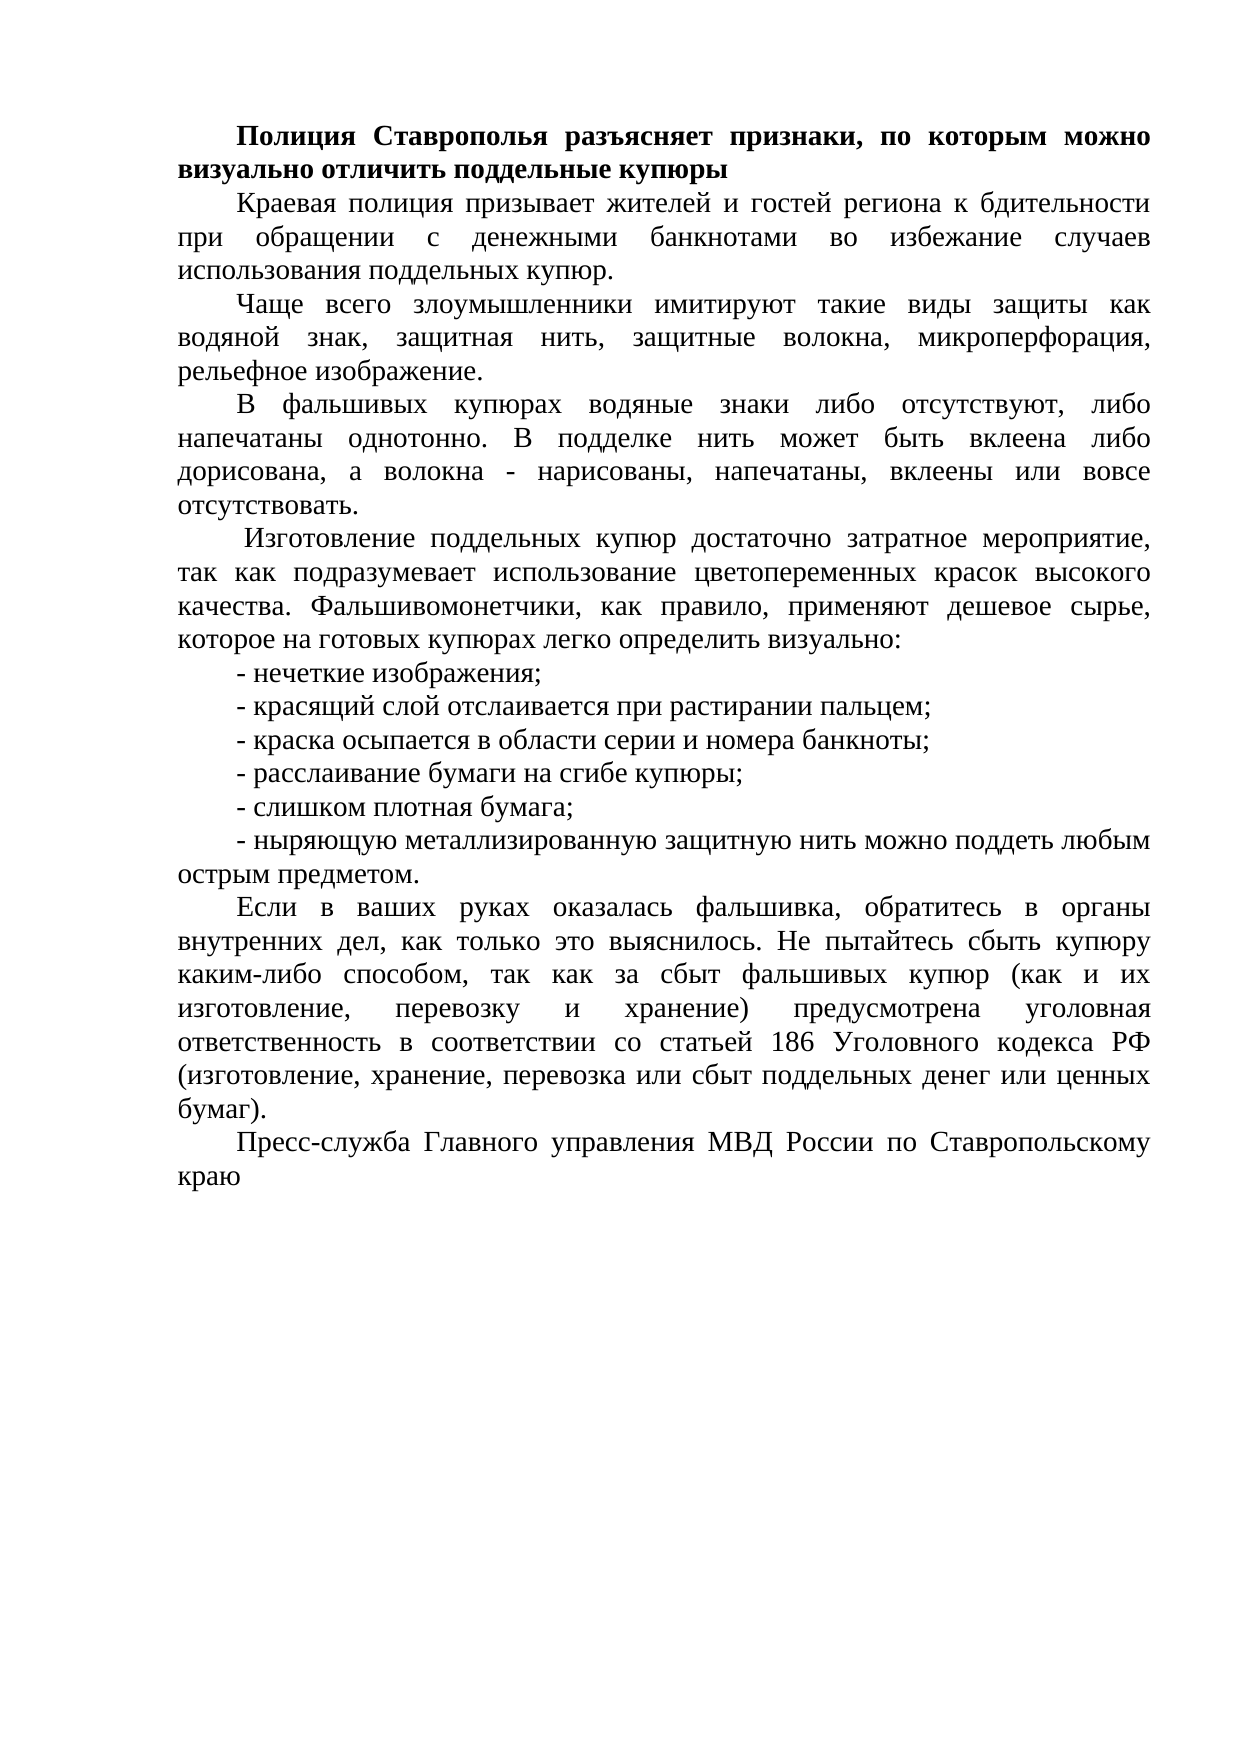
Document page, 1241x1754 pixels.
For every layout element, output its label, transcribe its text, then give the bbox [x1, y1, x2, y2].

text Чаще всего злоумышленники имитируют такие виды защиты как водяной знак, защитная нить, защитные волокна, микроперфорация, рельефное изображение. [177, 286, 1152, 386]
text - расслаивание бумаги на сгибе купюры; [177, 755, 1152, 789]
text Если в ваших руках оказалась фальшивка, обратитесь в органы внутренних дел, как только это выяснилось. Не пытайтесь сбыть купюру каким-либо способом, так как за сбыт фальшивых купюр (как и их изготовление, перевозку и хранение) предусмотрена уголовная ответственность в соответствии со статьей 186 Уголовного кодекса РФ (изготовление, хранение, перевозка или сбыт поддельных денег или ценных бумаг). [177, 889, 1152, 1124]
text Полиция Ставрополья разъясняет признаки, по которым можно визуально отличить поддельные купюры [177, 118, 1152, 185]
text - красящий слой отслаивается при растирании пальцем; [177, 688, 1152, 722]
text - слишком плотная бумага; [177, 789, 1152, 822]
text - нечеткие изображения; [177, 655, 1152, 688]
text - краска осыпается в области серии и номера банкноты; [177, 722, 1152, 755]
text - ныряющую металлизированную защитную нить можно поддеть любым острым предметом. [177, 822, 1152, 889]
text В фальшивых купюрах водяные знаки либо отсутствуют, либо напечатаны однотонно. В подделке нить может быть вклеена либо дорисована, а волокна - нарисованы, напечатаны, вклеены или вовсе отсутствовать. [177, 386, 1152, 521]
text Краевая полиция призывает жителей и гостей региона к бдительности при обращении с денежными банкнотами во избежание случаев использования поддельных купюр. [177, 185, 1152, 286]
text Пресс-служба Главного управления МВД России по Ставропольскому краю [177, 1124, 1152, 1191]
text Изготовление поддельных купюр достаточно затратное мероприятие, так как подразумевает использование цветопеременных красок высокого качества. Фальшивомонетчики, как правило, применяют дешевое сырье, которое на готовых купюрах легко определить визуально: [177, 521, 1152, 655]
